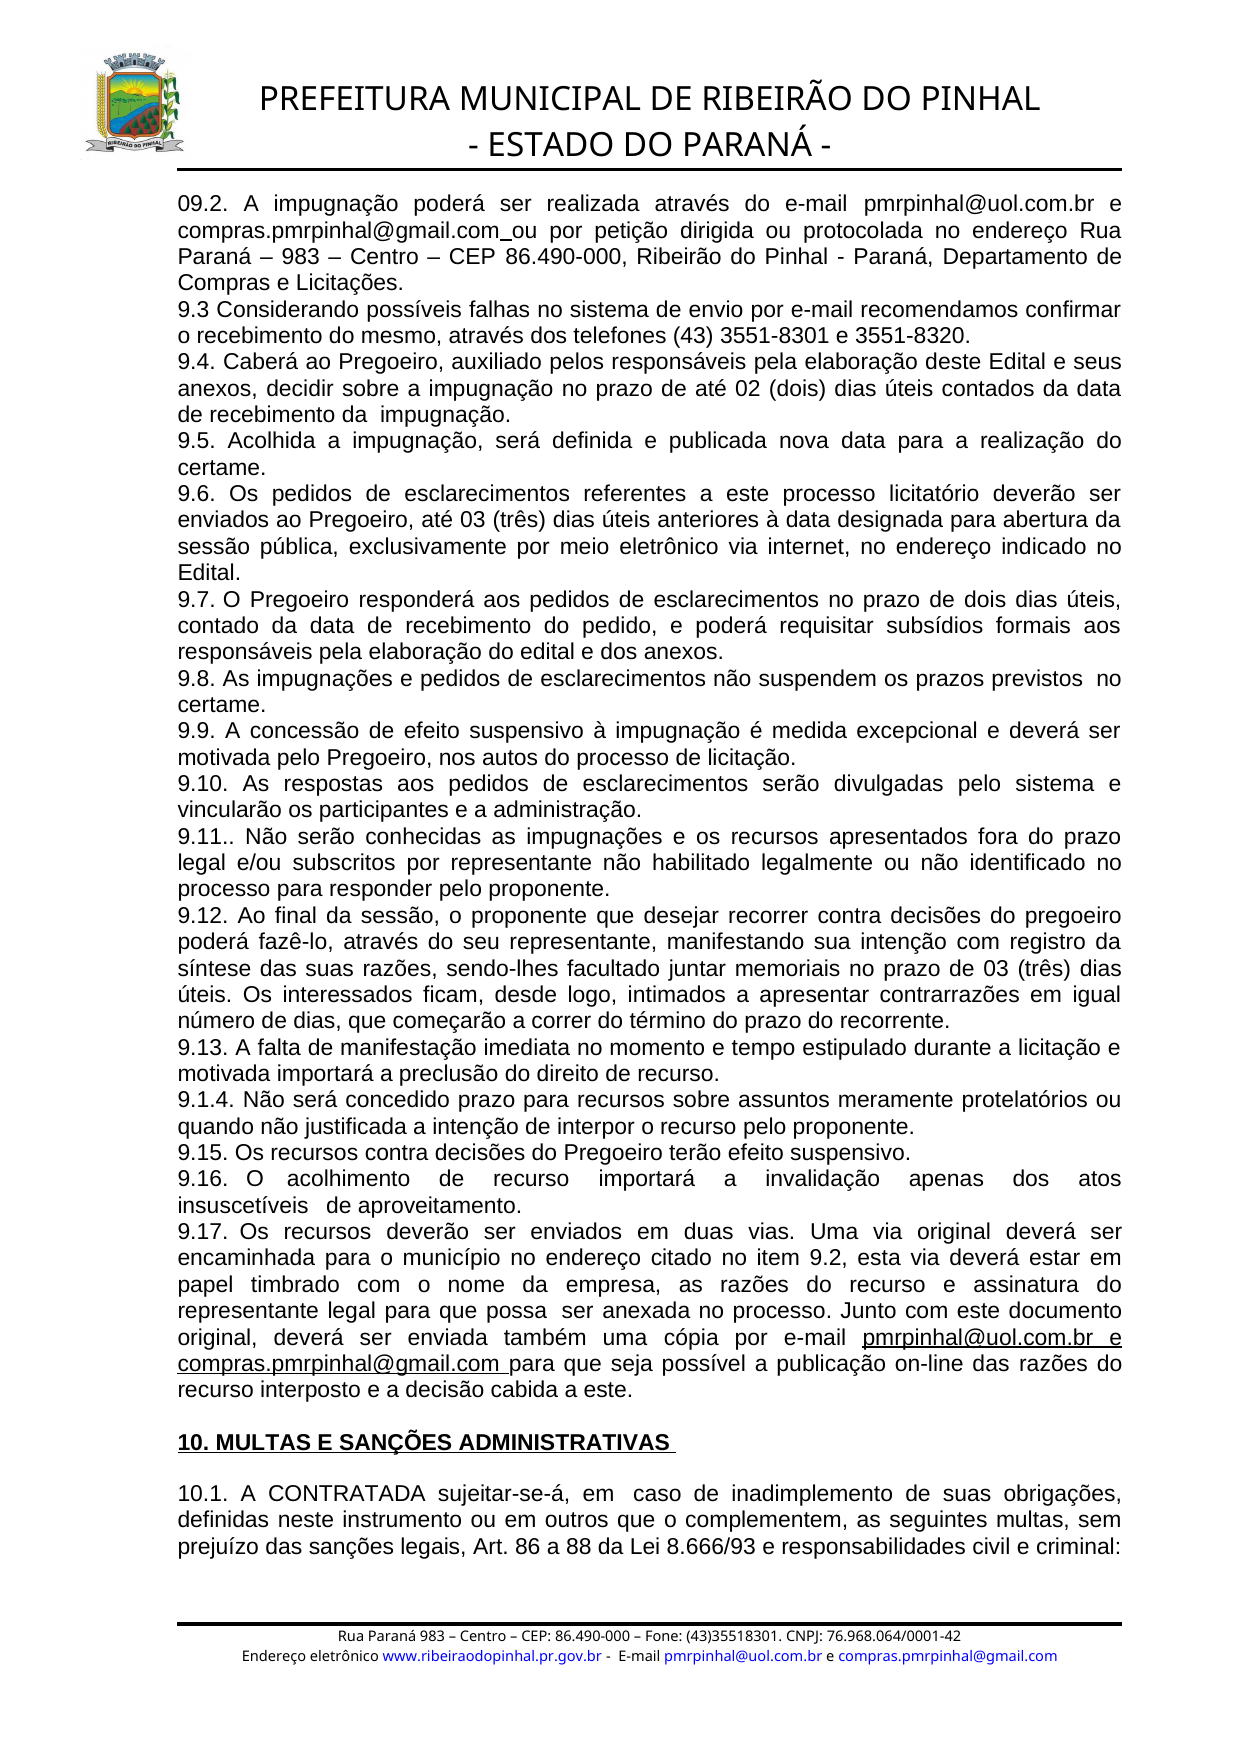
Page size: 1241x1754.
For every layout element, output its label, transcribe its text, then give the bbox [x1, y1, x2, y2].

text 9.17. Os recursos deverão ser enviados em duas vias. Uma via original deverá ser encaminhada para o município no endereço citado no item 9.2, esta via deverá estar em papel timbrado com o nome da empresa, as razões do recurso e assinatura do representante legal para que possa ser anexada no processo. Junto com este documento original, deverá ser enviada também uma cópia por e-mail pmrpinhal@uol.com.br e compras.pmrpinhal@gmail.com para que seja possível a publicação on-line das razões do recurso interposto e a decisão cabida a este. [177, 1218, 1122, 1402]
text 9.15. Os recursos contra decisões do Pregoeiro terão efeito suspensivo. [177, 1139, 1122, 1165]
text 10. MULTAS E SANÇÕES ADMINISTRATIVAS [177, 1429, 1122, 1455]
text 9.10. As respostas aos pedidos de esclarecimentos serão divulgadas pelo sistema e vincularão os participantes e a administração. [177, 770, 1122, 823]
text 9.8. As impugnações e pedidos de esclarecimentos não suspendem os prazos previstos no certame. [177, 664, 1122, 717]
text 9.12. Ao final da sessão, o proponente que desejar recorrer contra decisões do pregoeiro poderá fazê-lo, através do seu representante, manifestando sua intenção com registro da síntese das suas razões, sendo-lhes facultado juntar memoriais no prazo de 03 (três) dias úteis. Os interessados ficam, desde logo, intimados a apresentar contrarrazões em igual número de dias, que começarão a correr do término do prazo do recorrente. [177, 902, 1122, 1033]
text 9.4. Caberá ao Pregoeiro, auxiliado pelos responsáveis pela elaboração deste Edital e seus anexos, decidir sobre a impugnação no prazo de até 02 (dois) dias úteis contados da data de recebimento da impugnação. [177, 348, 1122, 427]
text 9.5. Acolhida a impugnação, será definida e publicada nova data para a realização do certame. [177, 427, 1122, 480]
text 9.3 Considerando possíveis falhas no sistema de envio por e-mail recomendamos confirmar o recebimento do mesmo, através dos telefones (43) 3551-8301 e 3551-8320. [177, 296, 1122, 348]
text 9.7. O Pregoeiro responderá aos pedidos de esclarecimentos no prazo de dois dias úteis, contado da data de recebimento do pedido, e poderá requisitar subsídios formais aos responsáveis pela elaboração do edital e dos anexos. [177, 586, 1122, 664]
text 09.2. A impugnação poderá ser realizada através do e-mail pmrpinhal@uol.com.br e compras.pmrpinhal@gmail.com ou por petição dirigida ou protocolada no endereço Rua Paraná – 983 – Centro – CEP 86.490-000, Ribeirão do Pinhal - Paraná, Departamento de Compras e Licitações. [177, 190, 1122, 296]
text 9.13. A falta de manifestação imediata no momento e tempo estipulado durante a licitação e motivada importará a preclusão do direito de recurso. [177, 1033, 1122, 1086]
text 9.9. A concessão de efeito suspensivo à impugnação é medida excepcional e deverá ser motivada pelo Pregoeiro, nos autos do processo de licitação. [177, 717, 1122, 770]
text 9.11.. Não serão conhecidas as impugnações e os recursos apresentados fora do prazo legal e/ou subscritos por representante não habilitado legalmente ou não identificado no processo para responder pelo proponente. [177, 823, 1122, 902]
text 9.6. Os pedidos de esclarecimentos referentes a este processo licitatório deverão ser enviados ao Pregoeiro, até 03 (três) dias úteis anteriores à data designada para abertura da sessão pública, exclusivamente por meio eletrônico via internet, no endereço indicado no Edital. [177, 480, 1122, 586]
text 9.1.4. Não será concedido prazo para recursos sobre assuntos meramente protelatórios ou quando não justificada a intenção de interpor o recurso pelo proponente. [177, 1086, 1122, 1139]
text 9.16. O acolhimento de recurso importará a invalidação apenas dos atos insuscetíveis de aproveitamento. [177, 1165, 1122, 1218]
text 10.1. A CONTRATADA sujeitar-se-á, em caso de inadimplemento de suas obrigações, definidas neste instrumento ou em outros que o complementem, as seguintes multas, sem prejuízo das sanções legais, Art. 86 a 88 da Lei 8.666/93 e responsabilidades civil e criminal: [177, 1480, 1122, 1559]
picture [79, 45, 192, 160]
